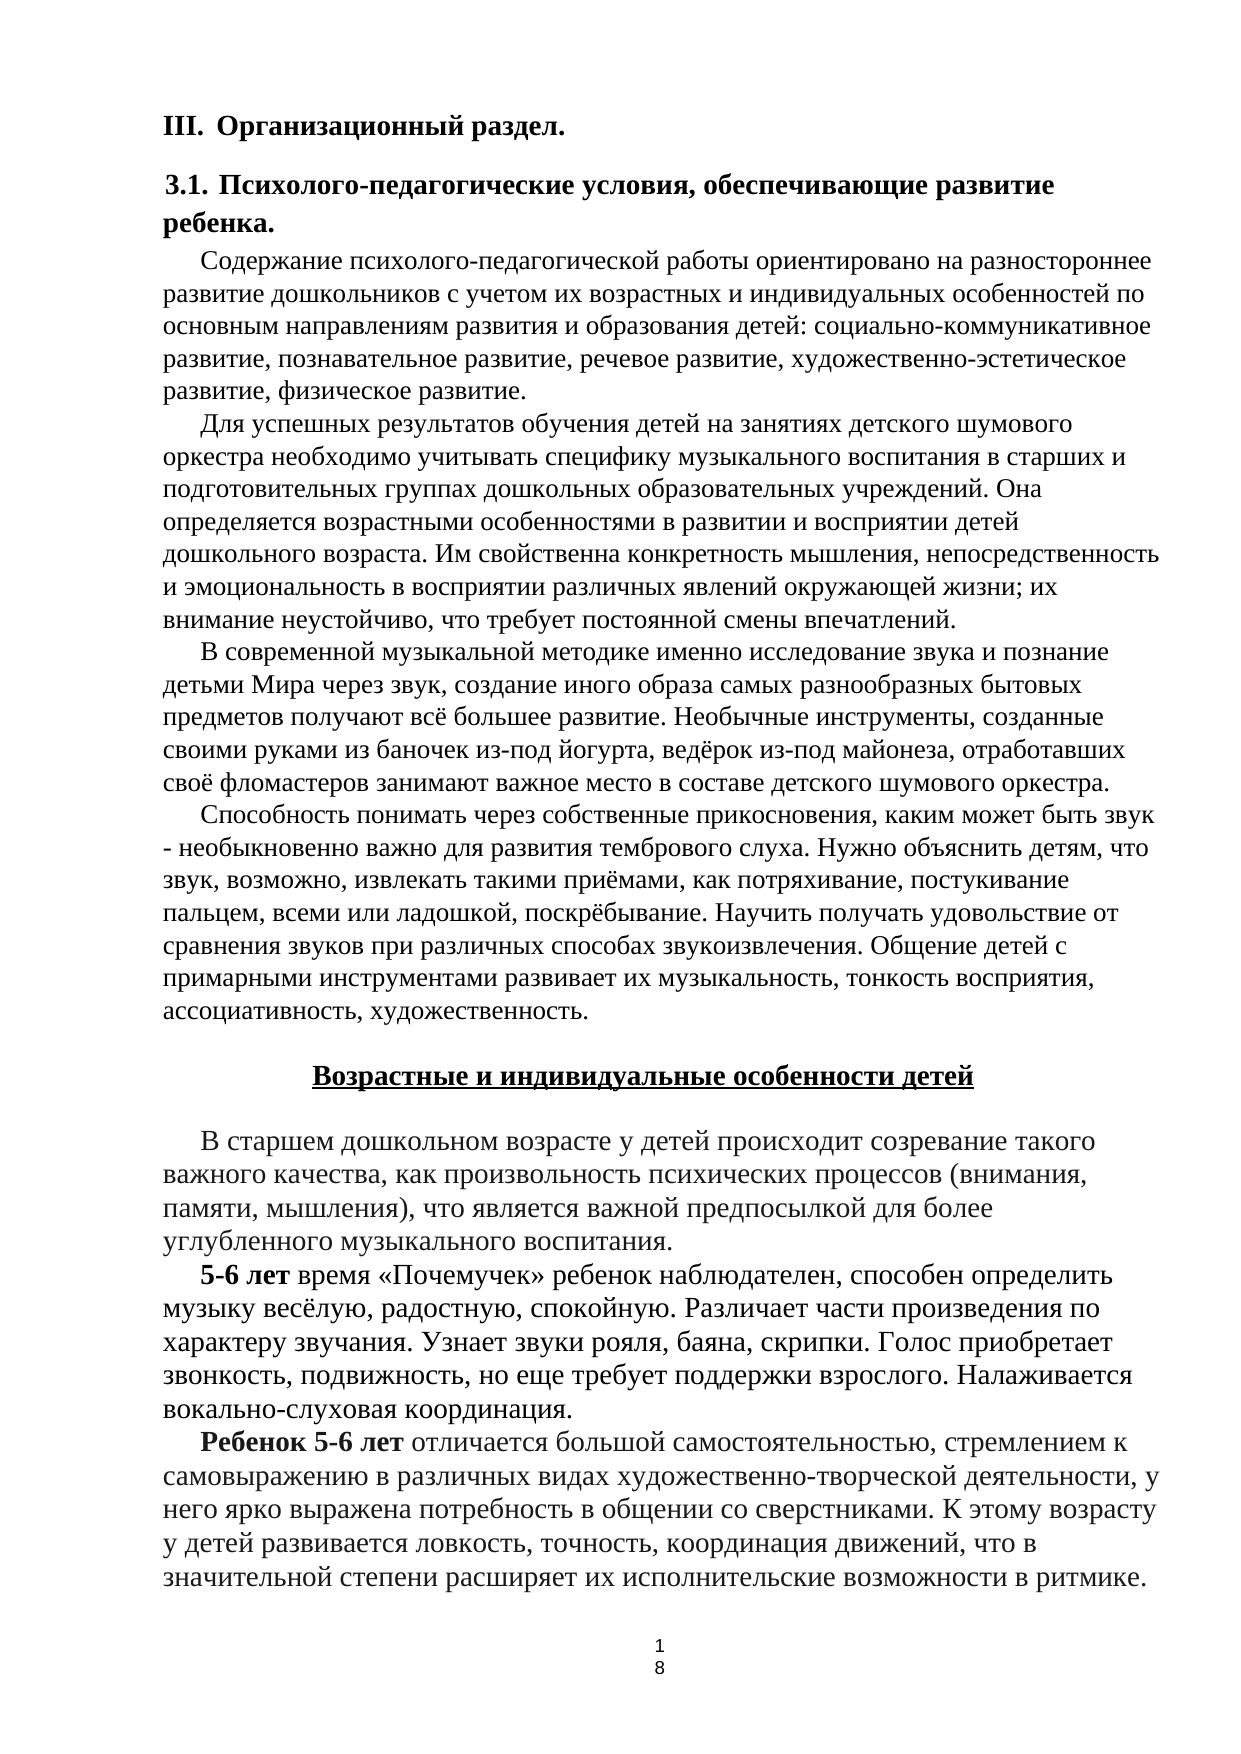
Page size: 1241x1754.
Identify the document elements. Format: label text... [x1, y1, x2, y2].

list Организационный раздел. [125, 108, 1161, 142]
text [163, 1424, 1161, 1592]
text Содержание психолого-педагогической работы ориентировано на разностороннее развитие дошкольников с учетом их возрастных и индивидуальных особенностей по основным направлениям развития и образования детей: социально-коммуникативное развитие, познавательное развитие, речевое развитие, художественно-эстетическое развитие, физическое развитие. [163, 244, 1161, 406]
text Возрастные и индивидуальные особенности детей [125, 1058, 1161, 1091]
text Способность понимать через собственные прикосновения, каким может быть звук - необыкновенно важно для развития тембрового слуха. Нужно объяснить детям, что звук, возможно, извлекать такими приёмами, как потряхивание, постукивание пальцем, всеми или ладошкой, поскрёбывание. Научить получать удовольствие от сравнения звуков при различных способах звукоизвлечения. Общение детей с примарными инструментами развивает их музыкальность, тонкость восприятия, ассоциативность, художественность. [163, 798, 1161, 1025]
text В старшем дошкольном возрасте у детей происходит созревание такого важного качества, как произвольность психических процессов (внимания, памяти, мышления), что является важной предпосылкой для более углубленного музыкального воспитания. [163, 1123, 1161, 1257]
text В современной музыкальной методике именно исследование звука и познание детьми Мира через звук, создание иного образа самых разнообразных бытовых предметов получают всё большее развитие. Необычные инструменты, созданные своими руками из баночек из-под йогурта, ведёрок из-под майонеза, отработавших своё фломастеров занимают важное место в составе детского шумового оркестра. [163, 635, 1161, 797]
text 5-6 лет время «Почемучек» ребенок наблюдателен, способен определить музыку весёлую, радостную, спокойную. Различает части произведения по характеру звучания. Узнает звуки рояля, баяна, скрипки. Голос приобретает звонкость, подвижность, но еще требует поддержки взрослого. Налаживается вокально-слуховая координация. [163, 1257, 1161, 1424]
text Для успешных результатов обучения детей на занятиях детского шумового оркестра необходимо учитывать специфику музыкального воспитания в старших и подготовительных группах дошкольных образовательных учреждений. Она определяется возрастными особенностями в развитии и восприятии детей дошкольного возраста. Им свойственна конкретность мышления, непосредственность и эмоциональность в восприятии различных явлений окружающей жизни; их внимание неустойчиво, что требует постоянной смены впечатлений. [163, 407, 1161, 634]
list Психолого-педагогические условия, обеспечивающие развитие ребенка. [163, 167, 1161, 239]
